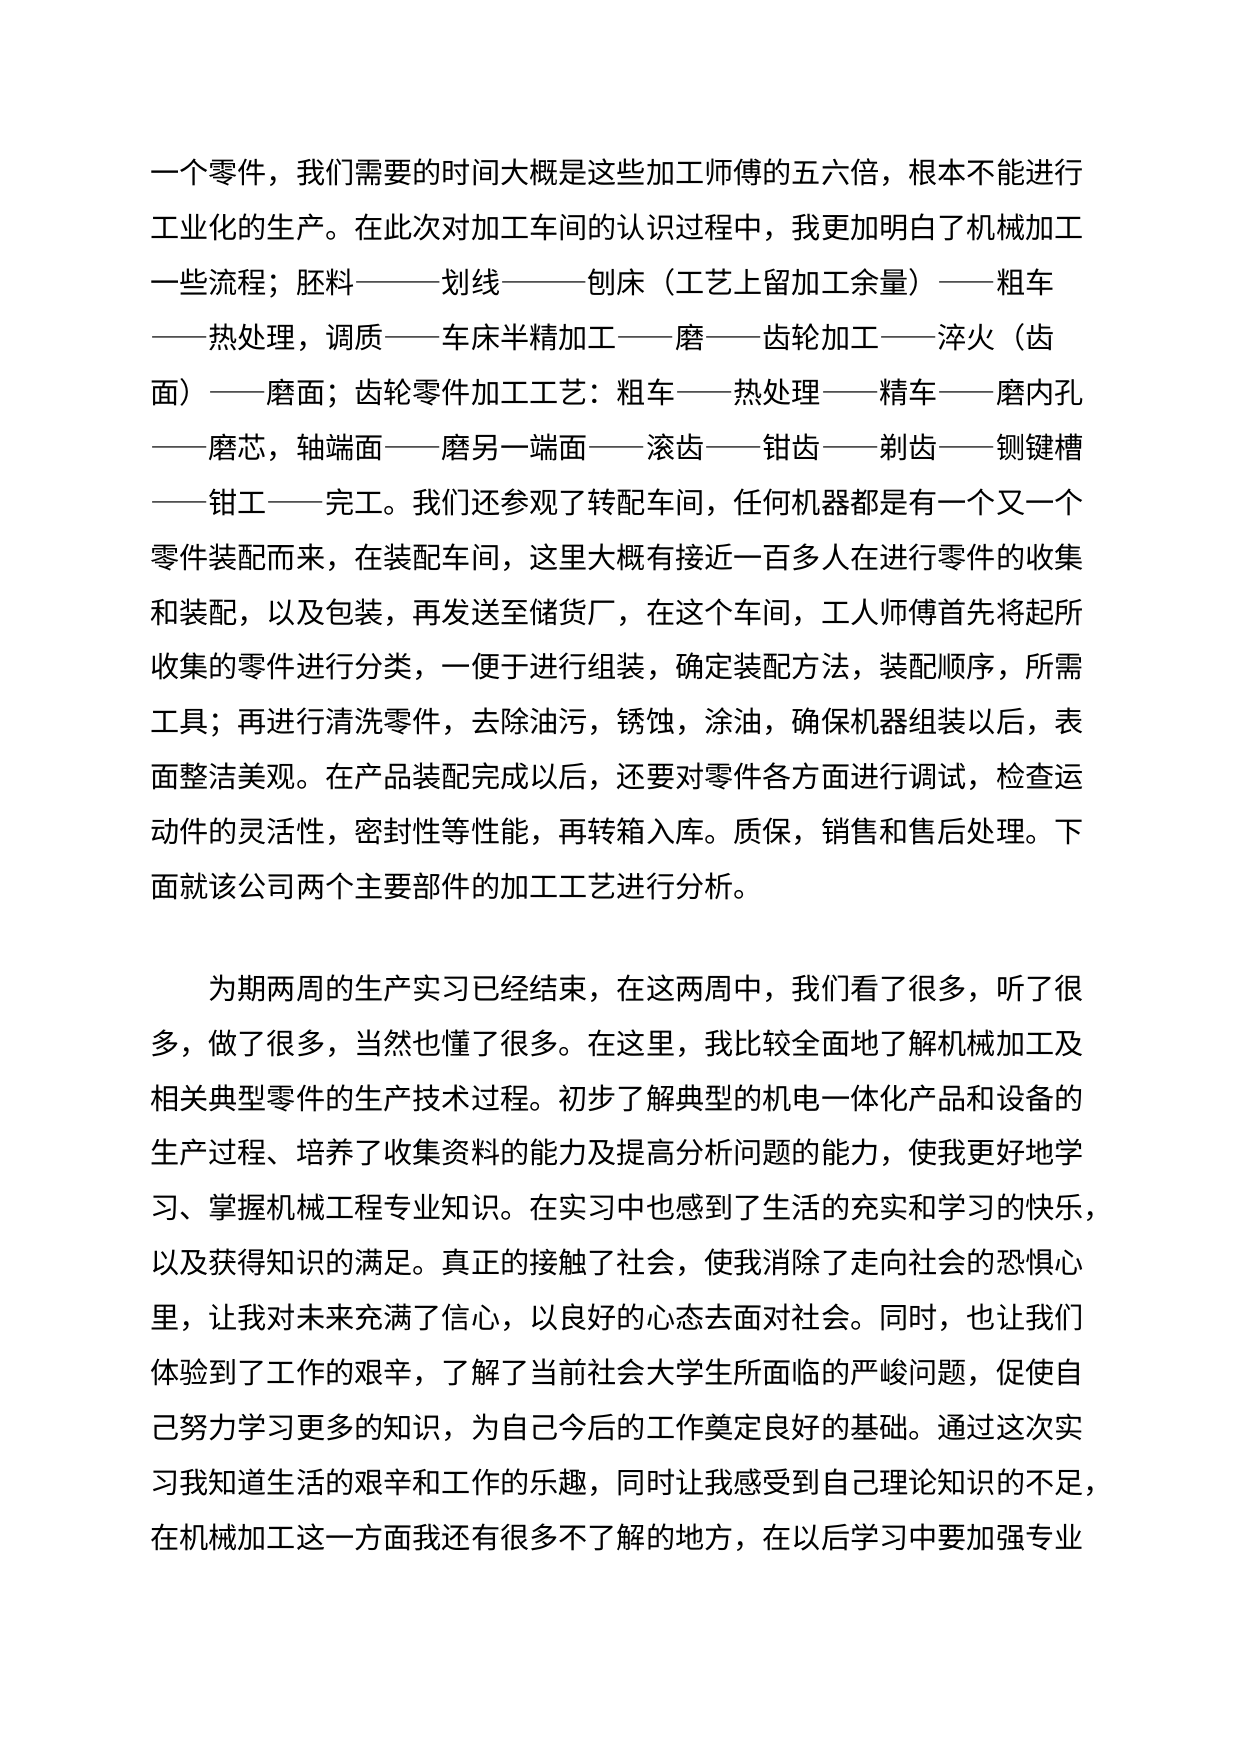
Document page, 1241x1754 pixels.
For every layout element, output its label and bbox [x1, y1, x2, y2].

text [150, 965, 1090, 1557]
text [150, 150, 1090, 906]
